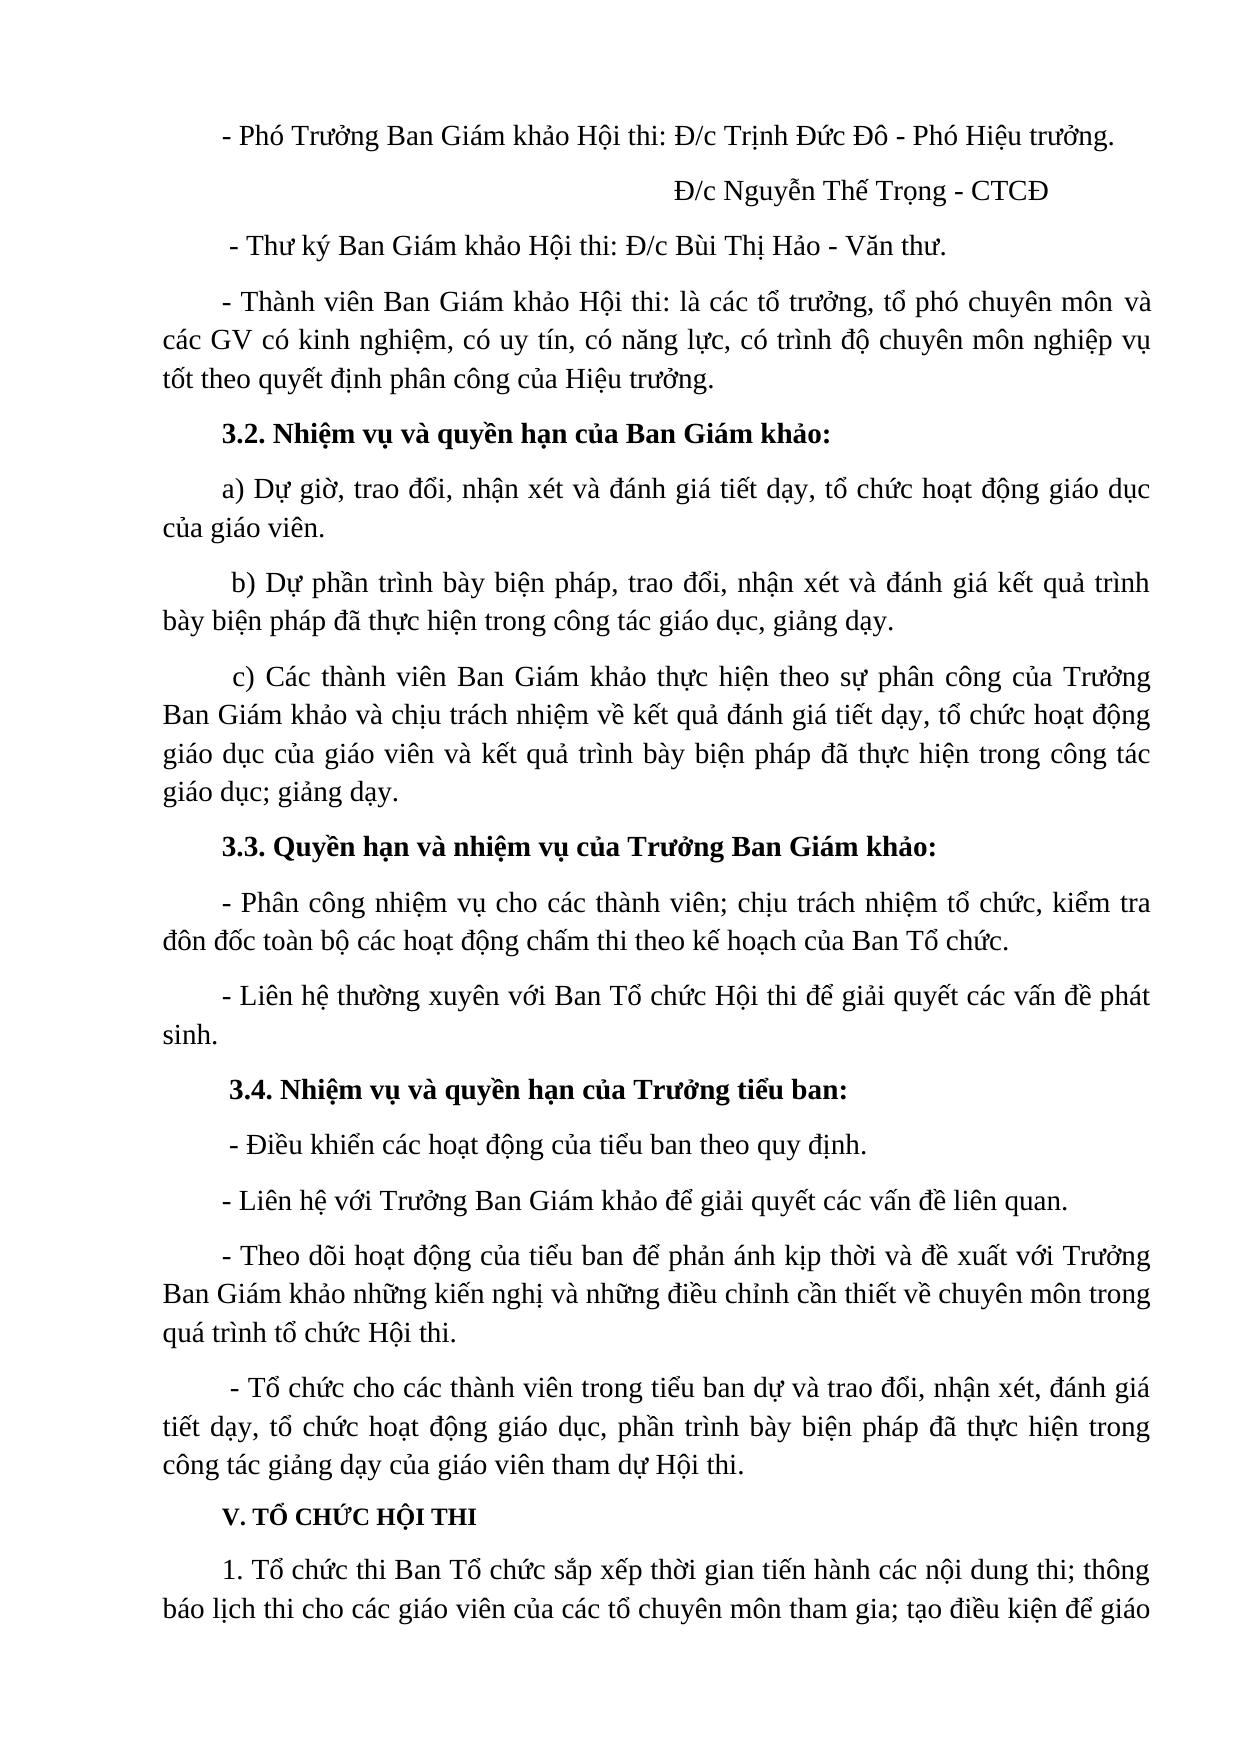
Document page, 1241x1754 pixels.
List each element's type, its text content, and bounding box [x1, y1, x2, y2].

text 3.4. Nhiệm vụ và quyền hạn của Trưởng tiểu ban: [162, 1072, 1152, 1106]
text - Liên hệ với Trưởng Ban Giám khảo để giải quyết các vấn đề liên quan. [162, 1183, 1152, 1216]
text - Liên hệ thường xuyên với Ban Tổ chức Hội thi để giải quyết các vấn đề phát sinh. [162, 978, 1152, 1051]
text V. TỔ CHỨC HỘI THI [162, 1502, 1152, 1531]
text - Điều khiển các hoạt động của tiểu ban theo quy định. [162, 1127, 1152, 1161]
text b) Dự phần trình bày biện pháp, trao đổi, nhận xét và đánh giá kết quả trình bày biện pháp đã thực hiện trong công tác giáo dục, giảng dạy. [162, 565, 1152, 637]
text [162, 1552, 1152, 1624]
text - Phân công nhiệm vụ cho các thành viên; chịu trách nhiệm tổ chức, kiểm tra đôn đốc toàn bộ các hoạt động chấm thi theo kế hoạch của Ban Tổ chức. [162, 885, 1152, 957]
text - Theo dõi hoạt động của tiểu ban để phản ánh kịp thời và đề xuất với Trưởng Ban Giám khảo những kiến nghị và những điều chỉnh cần thiết về chuyên môn trong quá trình tổ chức Hội thi. [162, 1238, 1152, 1348]
text - Thành viên Ban Giám khảo Hội thi: là các tổ trưởng, tổ phó chuyên môn và các GV có kinh nghiệm, có uy tín, có năng lực, có trình độ chuyên môn nghiệp vụ tốt theo quyết định phân công của Hiệu trưởng. [162, 284, 1152, 394]
text c) Các thành viên Ban Giám khảo thực hiện theo sự phân công của Trưởng Ban Giám khảo và chịu trách nhiệm về kết quả đánh giá tiết dạy, tổ chức hoạt động giáo dục của giáo viên và kết quả trình bày biện pháp đã thực hiện trong công tác giáo dục; giảng dạy. [162, 659, 1152, 808]
text - Thư ký Ban Giám khảo Hội thi: Đ/c Bùi Thị Hảo - Văn thư. [162, 228, 1152, 262]
text 3.2. Nhiệm vụ và quyền hạn của Ban Giám khảo: [162, 416, 1152, 449]
text 3.3. Quyền hạn và nhiệm vụ của Trưởng Ban Giám khảo: [162, 829, 1152, 863]
text - Tổ chức cho các thành viên trong tiểu ban dự và trao đổi, nhận xét, đánh giá tiết dạy, tổ chức hoạt động giáo dục, phần trình bày biện pháp đã thực hiện trong công tác giảng dạy của giáo viên tham dự Hội thi. [162, 1370, 1152, 1481]
text a) Dự giờ, trao đổi, nhận xét và đánh giá tiết dạy, tổ chức hoạt động giáo dục của giáo viên. [162, 471, 1152, 543]
text - Phó Trưởng Ban Giám khảo Hội thi: Đ/c Trịnh Đức Đô - Phó Hiệu trưởng. [162, 118, 1152, 152]
text Đ/c Nguyễn Thế Trọng - CTCĐ [162, 173, 1152, 207]
